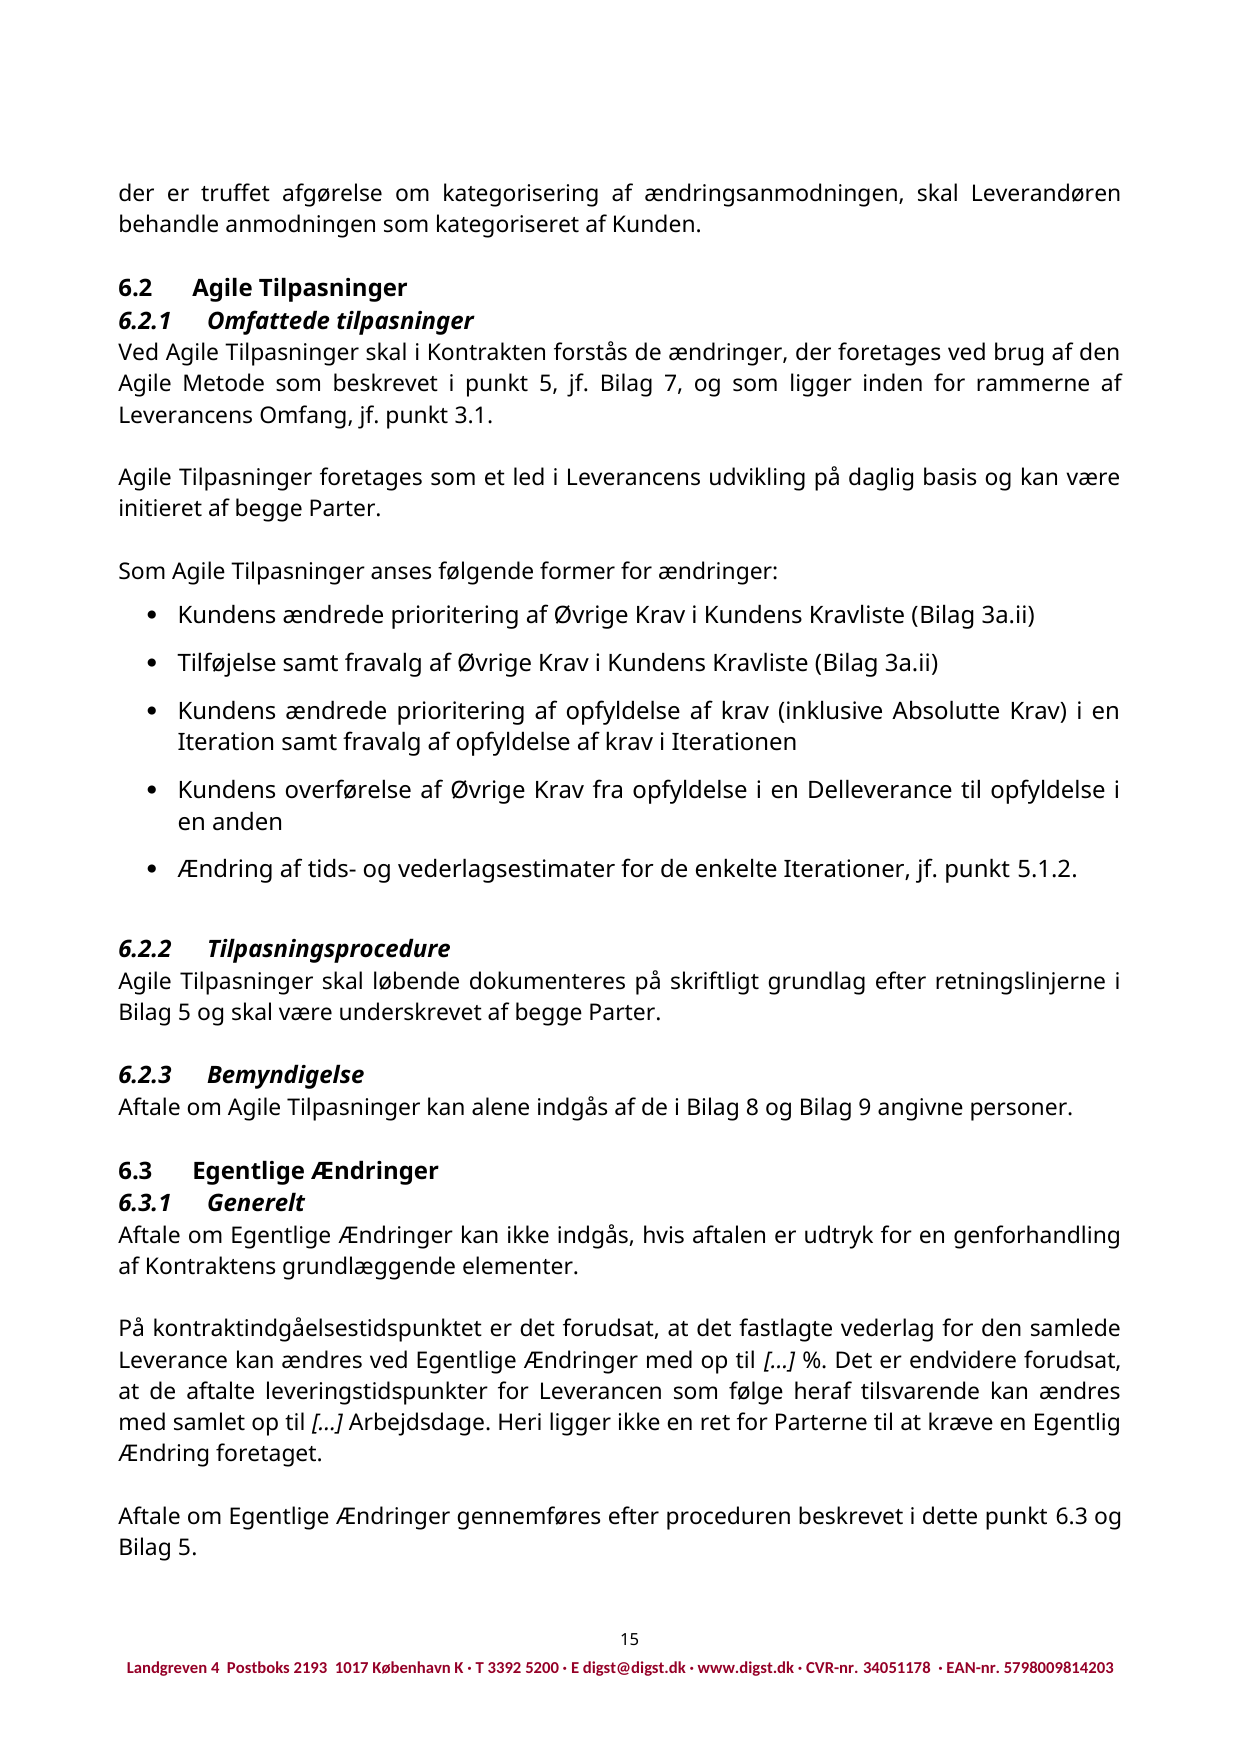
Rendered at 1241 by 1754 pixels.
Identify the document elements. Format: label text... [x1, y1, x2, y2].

list Kundens ændrede prioritering af opfyldelse af krav (inklusive Absolutte Krav) i en Iteration samt fravalg af opfyldelse af krav i Iterationen [148, 694, 1122, 757]
text Agile Tilpasninger skal løbende dokumenteres på skriftligt grundlag efter retningslinjerne i Bilag 5 og skal være underskrevet af begge Parter. [118, 964, 1122, 1027]
subtitle Egentlige Ændringer [118, 1153, 1122, 1186]
text Aftale om Agile Tilpasninger kan alene indgås af de i Bilag 8 og Bilag 9 angivne personer. [118, 1091, 1122, 1122]
text Agile Tilpasninger foretages som et led i Leverancens udvikling på daglig basis og kan være initieret af begge Parter. [118, 461, 1122, 524]
subtitle Omfattede tilpasninger [118, 303, 1122, 336]
text Som Agile Tilpasninger anses følgende former for ændringer: [118, 555, 1122, 586]
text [118, 177, 1122, 240]
list Kundens overførelse af Øvrige Krav fra opfyldelse i en Delleverance til opfyldelse i en anden [148, 774, 1122, 836]
list Tilføjelse samt fravalg af Øvrige Krav i Kundens Kravliste (Bilag 3a.ii) [148, 647, 1122, 678]
subtitle Generelt [118, 1186, 1122, 1219]
subtitle Bemyndigelse [118, 1058, 1122, 1091]
list Ændring af tids- og vederlagsestimater for de enkelte Iterationer, jf. punkt 5.1.2. [148, 853, 1122, 884]
text Ved Agile Tilpasninger skal i Kontrakten forstås de ændringer, der foretages ved brug af den Agile Metode som beskrevet i punkt 5, jf. Bilag 7, og som ligger inden for rammerne af Leverancens Omfang, jf. punkt 3.1. [118, 336, 1122, 430]
text Aftale om Egentlige Ændringer gennemføres efter proceduren beskrevet i dette punkt 6.3 og Bilag 5. [118, 1500, 1122, 1562]
subtitle Tilpasningsprocedure [118, 932, 1122, 964]
list Kundens ændrede prioritering af Øvrige Krav i Kundens Kravliste (Bilag 3a.ii) [148, 599, 1122, 630]
subtitle Agile Tilpasninger [118, 271, 1122, 303]
text Aftale om Egentlige Ændringer kan ikke indgås, hvis aftalen er udtryk for en genforhandling af Kontraktens grundlæggende elementer. [118, 1219, 1122, 1281]
text På kontraktindgåelsestidspunktet er det forudsat, at det fastlagte vederlag for den samlede Leverance kan ændres ved Egentlige Ændringer med op til […] %. Det er endvidere forudsat, at de aftalte leveringstidspunkter for Leverancen som følge heraf tilsvarende kan ændres med samlet op til […] Arbejdsdage. Heri ligger ikke en ret for Parterne til at kræve en Egentlig Ændring foretaget. [118, 1312, 1122, 1469]
